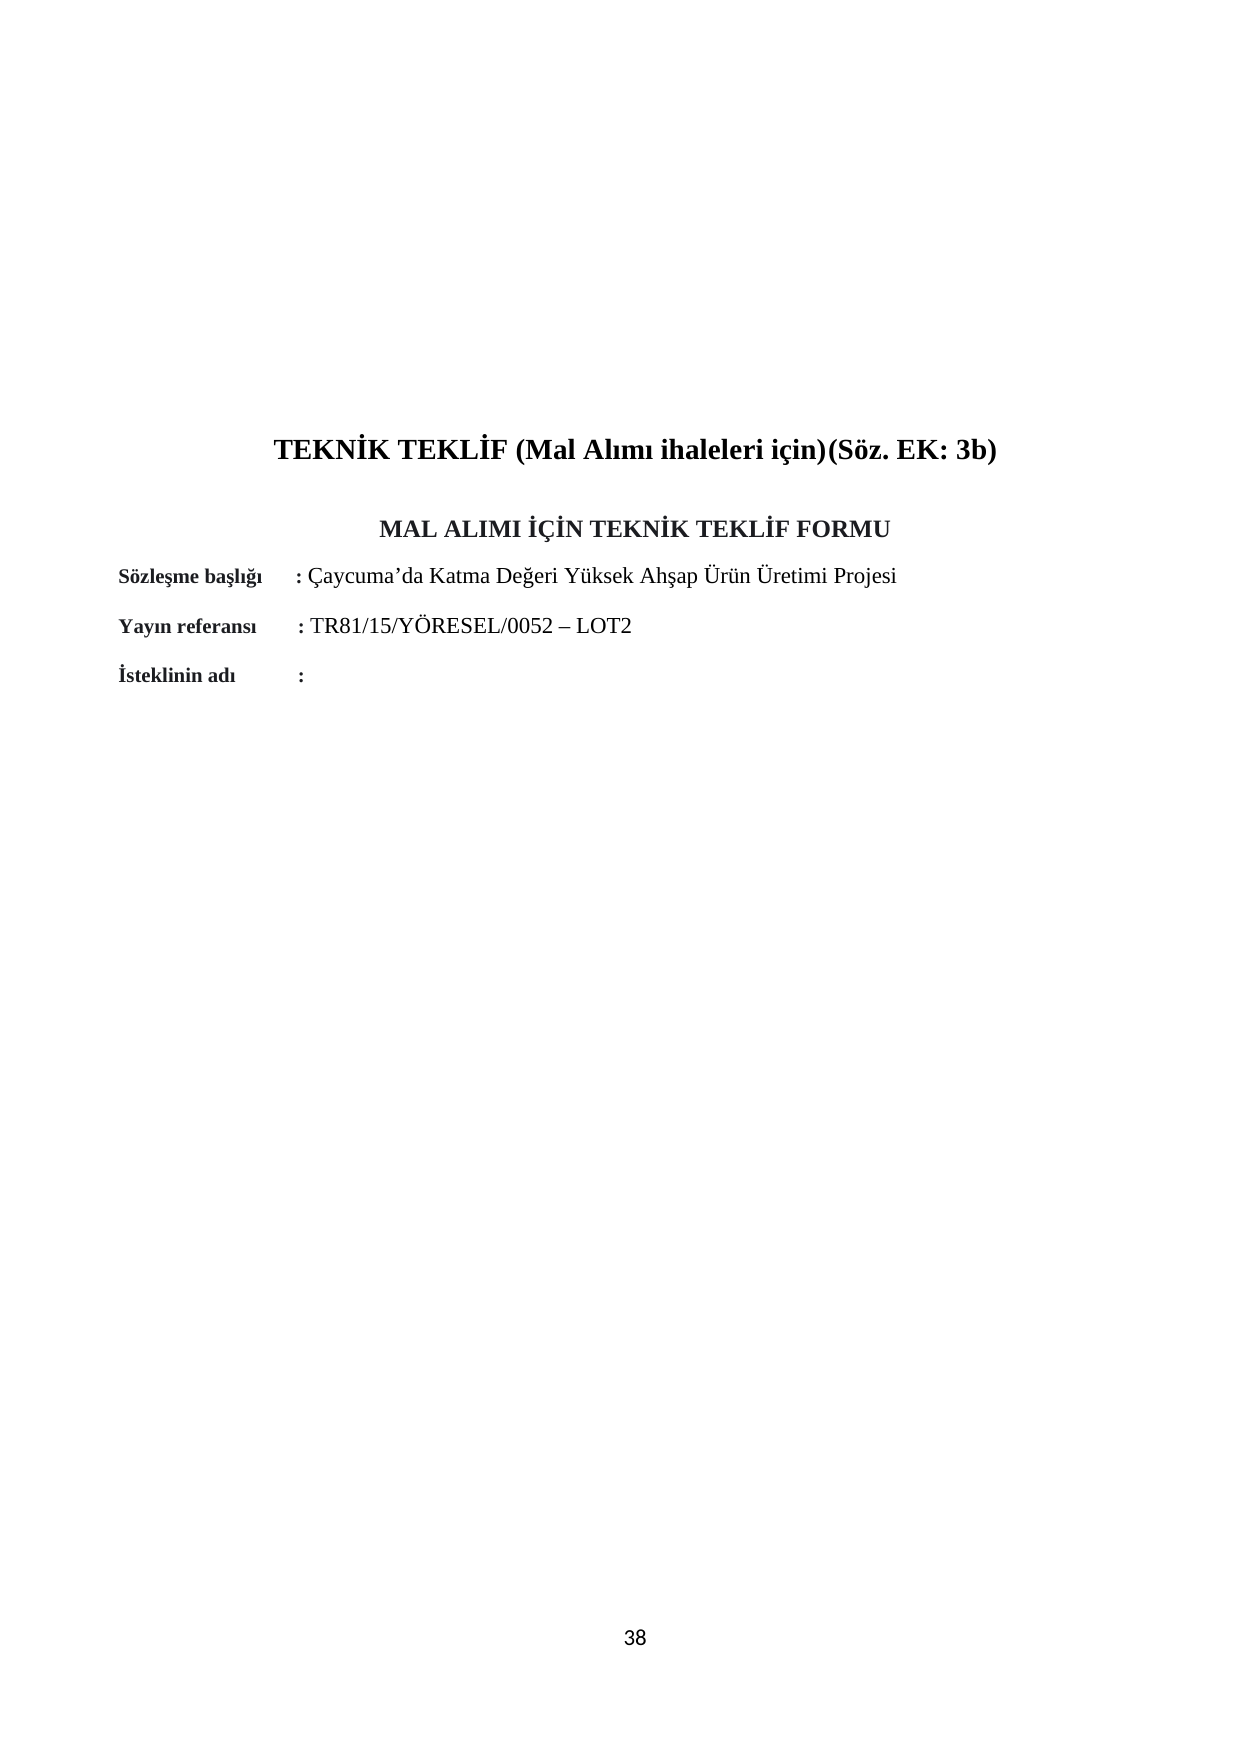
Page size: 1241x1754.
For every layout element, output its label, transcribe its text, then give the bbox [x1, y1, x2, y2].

text MAL ALIMI İÇİN TEKNİK TEKLİF FORMU [118, 514, 1152, 542]
subtitle TEKNİK TEKLİF (Mal Alımı ihaleleri için) (Söz. EK: 3b) [118, 432, 1152, 466]
text Sözleşme başlığı : Çaycuma’da Katma Değeri Yüksek Ahşap Ürün Üretimi Projesi [118, 562, 1152, 588]
text İsteklinin adı : [118, 663, 516, 687]
text Yayın referansı : TR81/15/YÖRESEL/0052 – LOT2 [118, 613, 1152, 639]
